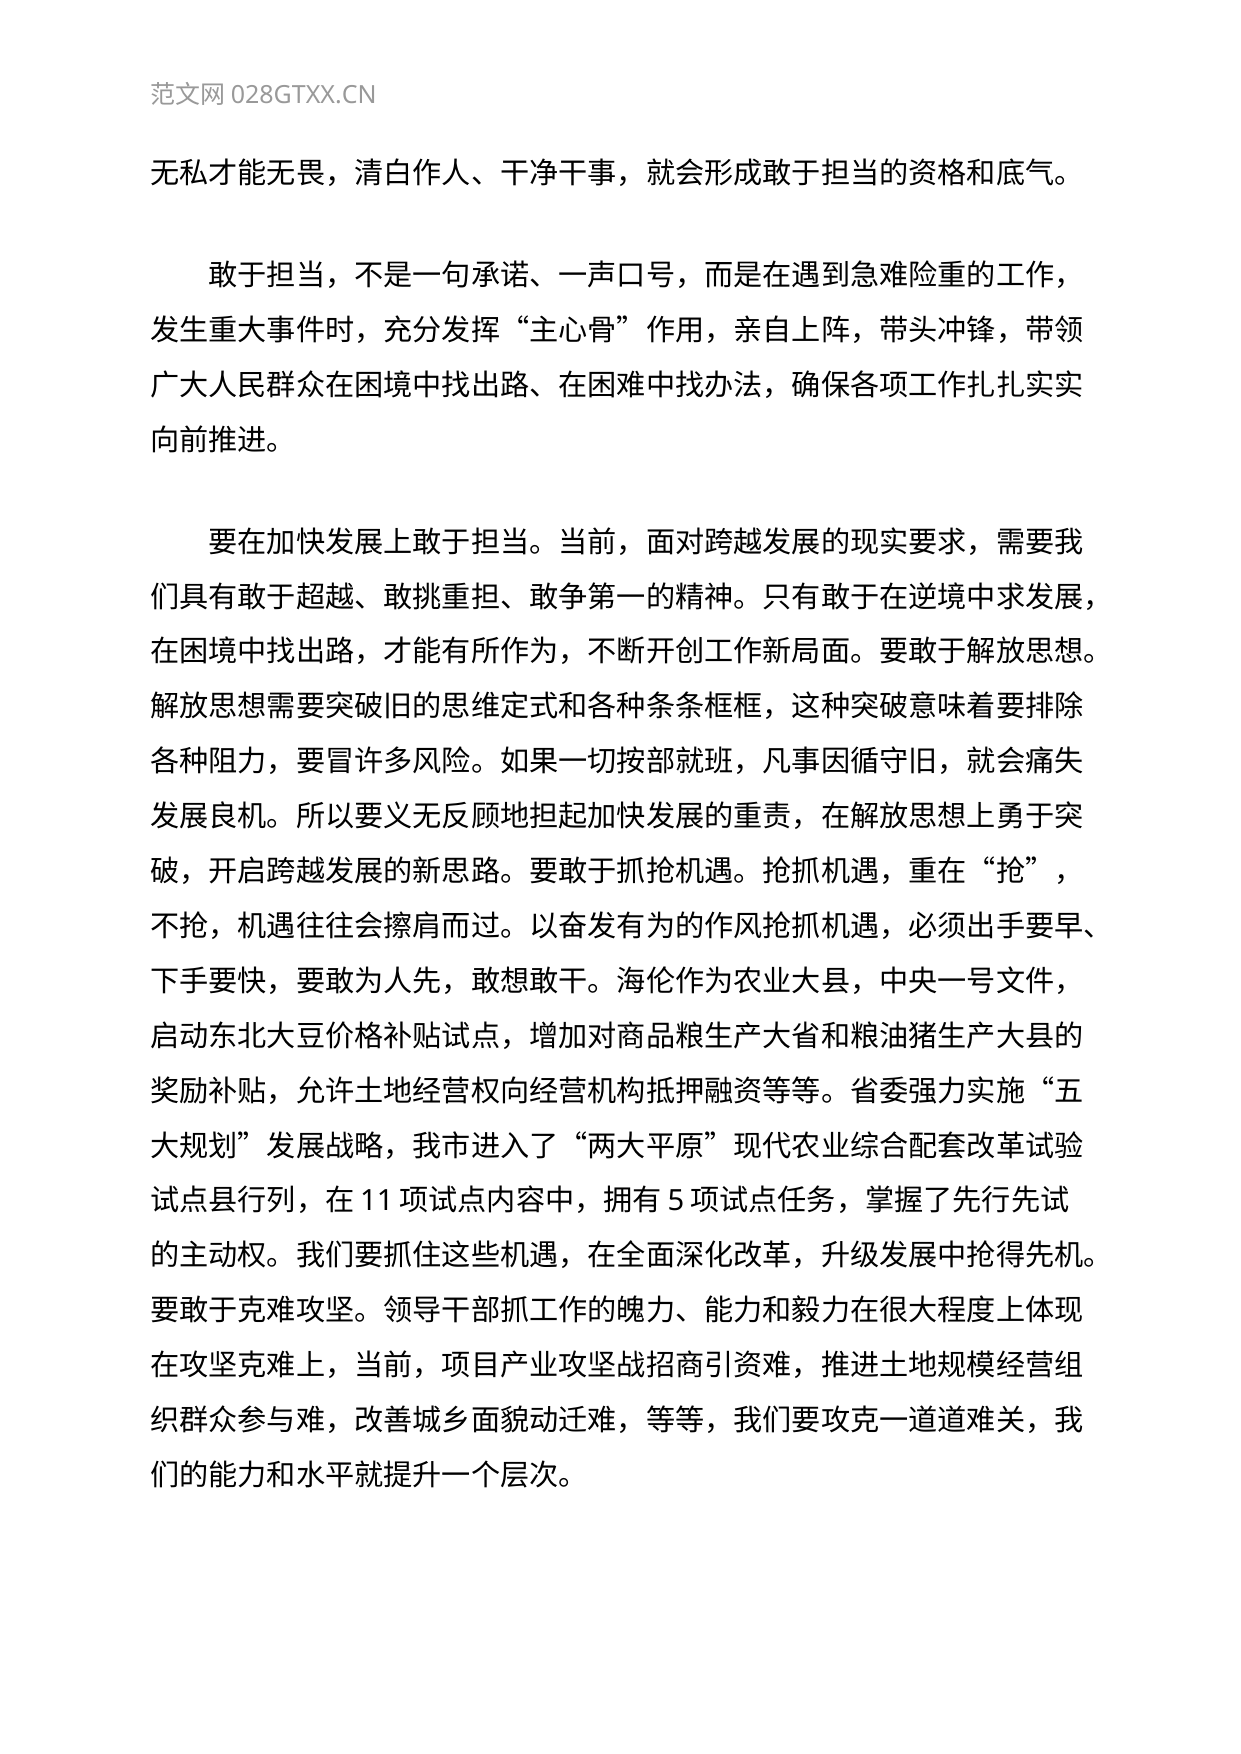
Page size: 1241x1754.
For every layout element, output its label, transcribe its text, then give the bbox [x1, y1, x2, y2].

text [150, 150, 1090, 192]
text 要在加快发展上敢于担当。当前，面对跨越发展的现实要求，需要我们具有敢于超越、敢挑重担、敢争第一的精神。只有敢于在逆境中求发展，在困境中找出路，才能有所作为，不断开创工作新局面。要敢于解放思想。解放思想需要突破旧的思维定式和各种条条框框，这种突破意味着要排除各种阻力，要冒许多风险。如果一切按部就班，凡事因循守旧，就会痛失发展良机。所以要义无反顾地担起加快发展的重责，在解放思想上勇于突破，开启跨越发展的新思路。要敢于抓抢机遇。抢抓机遇，重在“抢”，不抢，机遇往往会擦肩而过。以奋发有为的作风抢抓机遇，必须出手要早、下手要快，要敢为人先，敢想敢干。海伦作为农业大县，中央一号文件，启动东北大豆价格补贴试点，增加对商品粮生产大省和粮油猪生产大县的奖励补贴，允许土地经营权向经营机构抵押融资等等。省委强力实施“五大规划”发展战略，我市进入了“两大平原”现代农业综合配套改革试验试点县行列，在11项试点内容中，拥有5项试点任务，掌握了先行先试的主动权。我们要抓住这些机遇，在全面深化改革，升级发展中抢得先机。要敢于克难攻坚。领导干部抓工作的魄力、能力和毅力在很大程度上体现在攻坚克难上，当前，项目产业攻坚战招商引资难，推进土地规模经营组织群众参与难，改善城乡面貌动迁难，等等，我们要攻克一道道难关，我们的能力和水平就提升一个层次。 [150, 518, 1090, 1494]
text 敢于担当，不是一句承诺、一声口号，而是在遇到急难险重的工作，发生重大事件时，充分发挥“主心骨”作用，亲自上阵，带头冲锋，带领广大人民群众在困境中找出路、在困难中找办法，确保各项工作扎扎实实向前推进。 [150, 252, 1090, 459]
